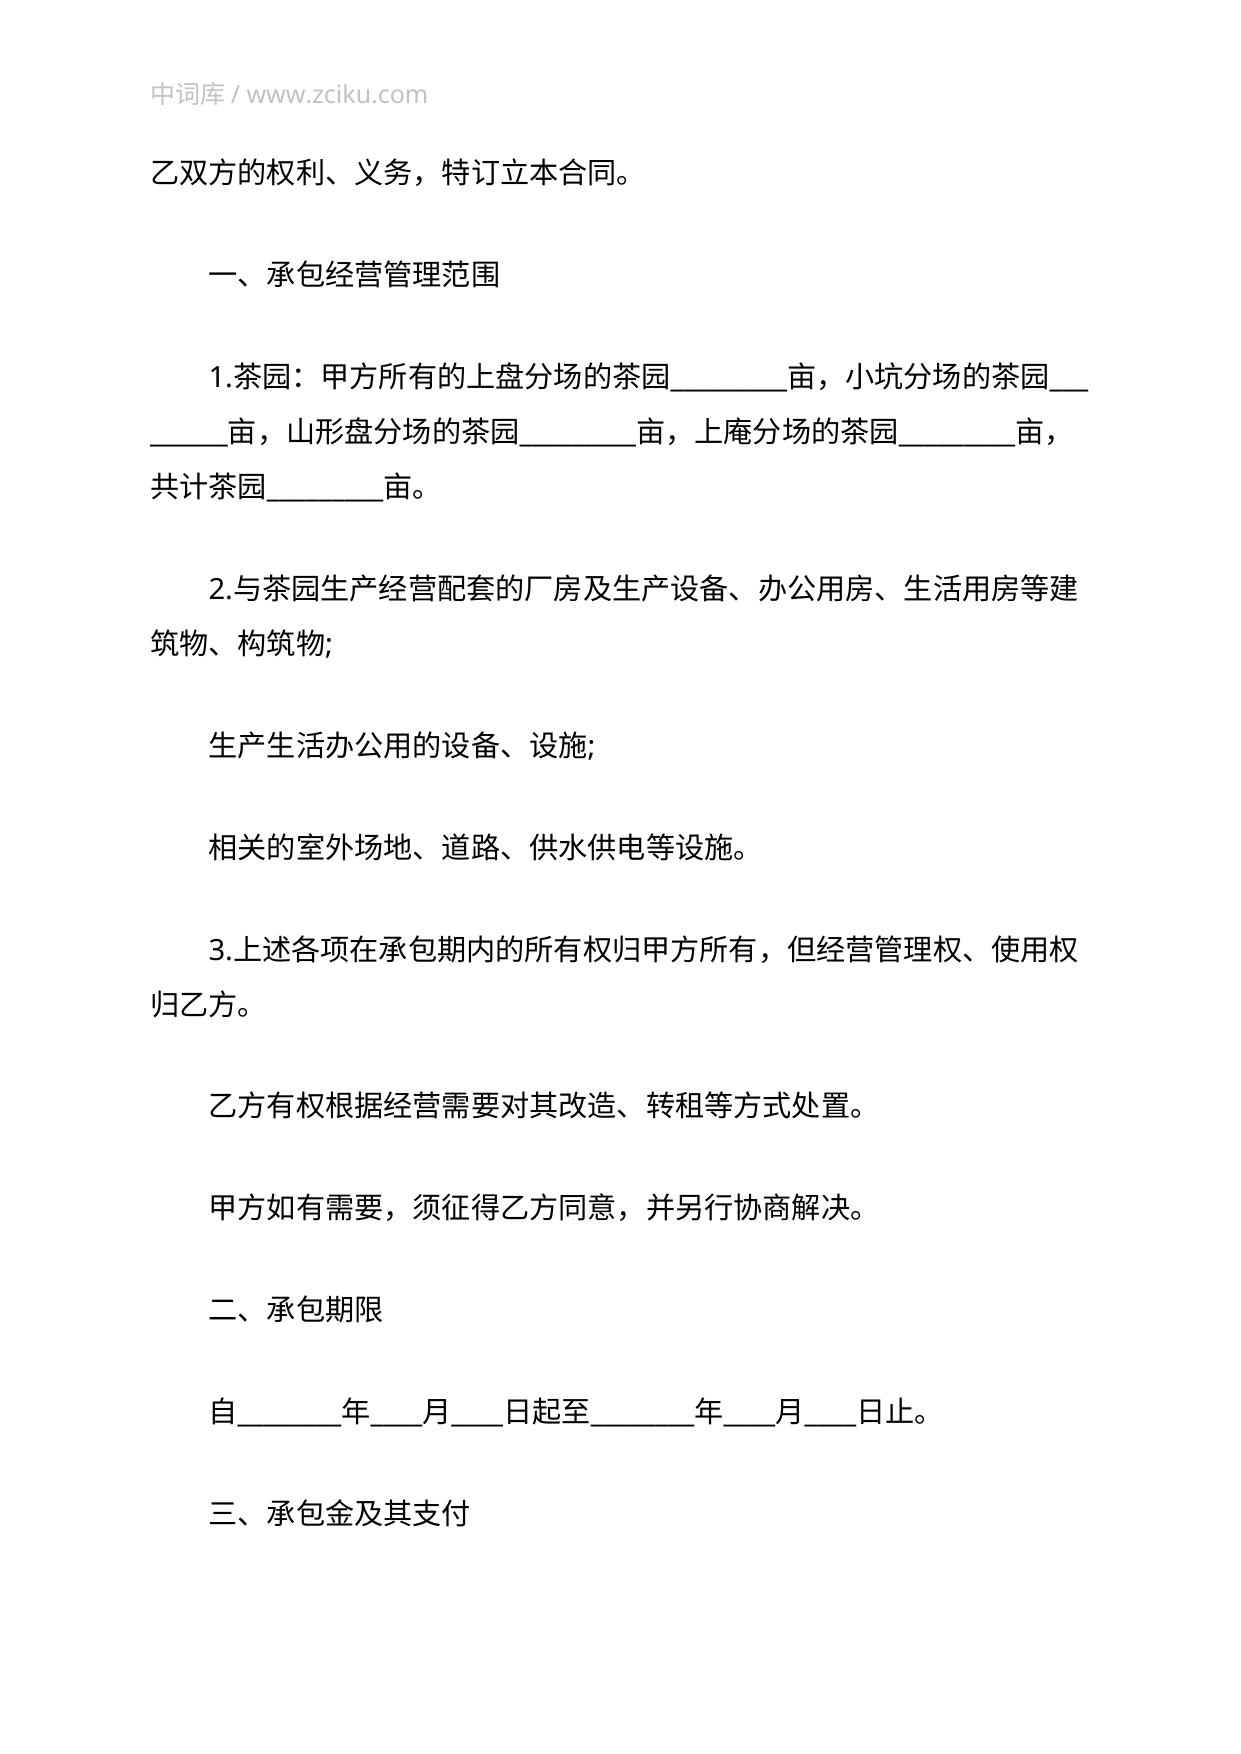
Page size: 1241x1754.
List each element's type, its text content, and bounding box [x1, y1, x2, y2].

text 二、承包期限 [150, 1287, 1090, 1329]
text 1.茶园：甲方所有的上盘分场的茶园_________亩，小坑分场的茶园_________亩，山形盘分场的茶园_________亩，上庵分场的茶园_________亩，共计茶园_________亩。 [150, 353, 1090, 506]
text 乙方有权根据经营需要对其改造、转租等方式处置。 [150, 1083, 1090, 1125]
text 自________年____月____日起至________年____月____日止。 [150, 1388, 1090, 1431]
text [150, 150, 1090, 192]
text 甲方如有需要，须征得乙方同意，并另行协商解决。 [150, 1185, 1090, 1227]
text 2.与茶园生产经营配套的厂房及生产设备、办公用房、生活用房等建筑物、构筑物; [150, 566, 1090, 663]
text 一、承包经营管理范围 [150, 252, 1090, 294]
text 相关的室外场地、道路、供水供电等设施。 [150, 824, 1090, 867]
text 三、承包金及其支付 [150, 1490, 1090, 1533]
text 3.上述各项在承包期内的所有权归甲方所有，但经营管理权、使用权归乙方。 [150, 926, 1090, 1023]
text 生产生活办公用的设备、设施; [150, 722, 1090, 765]
